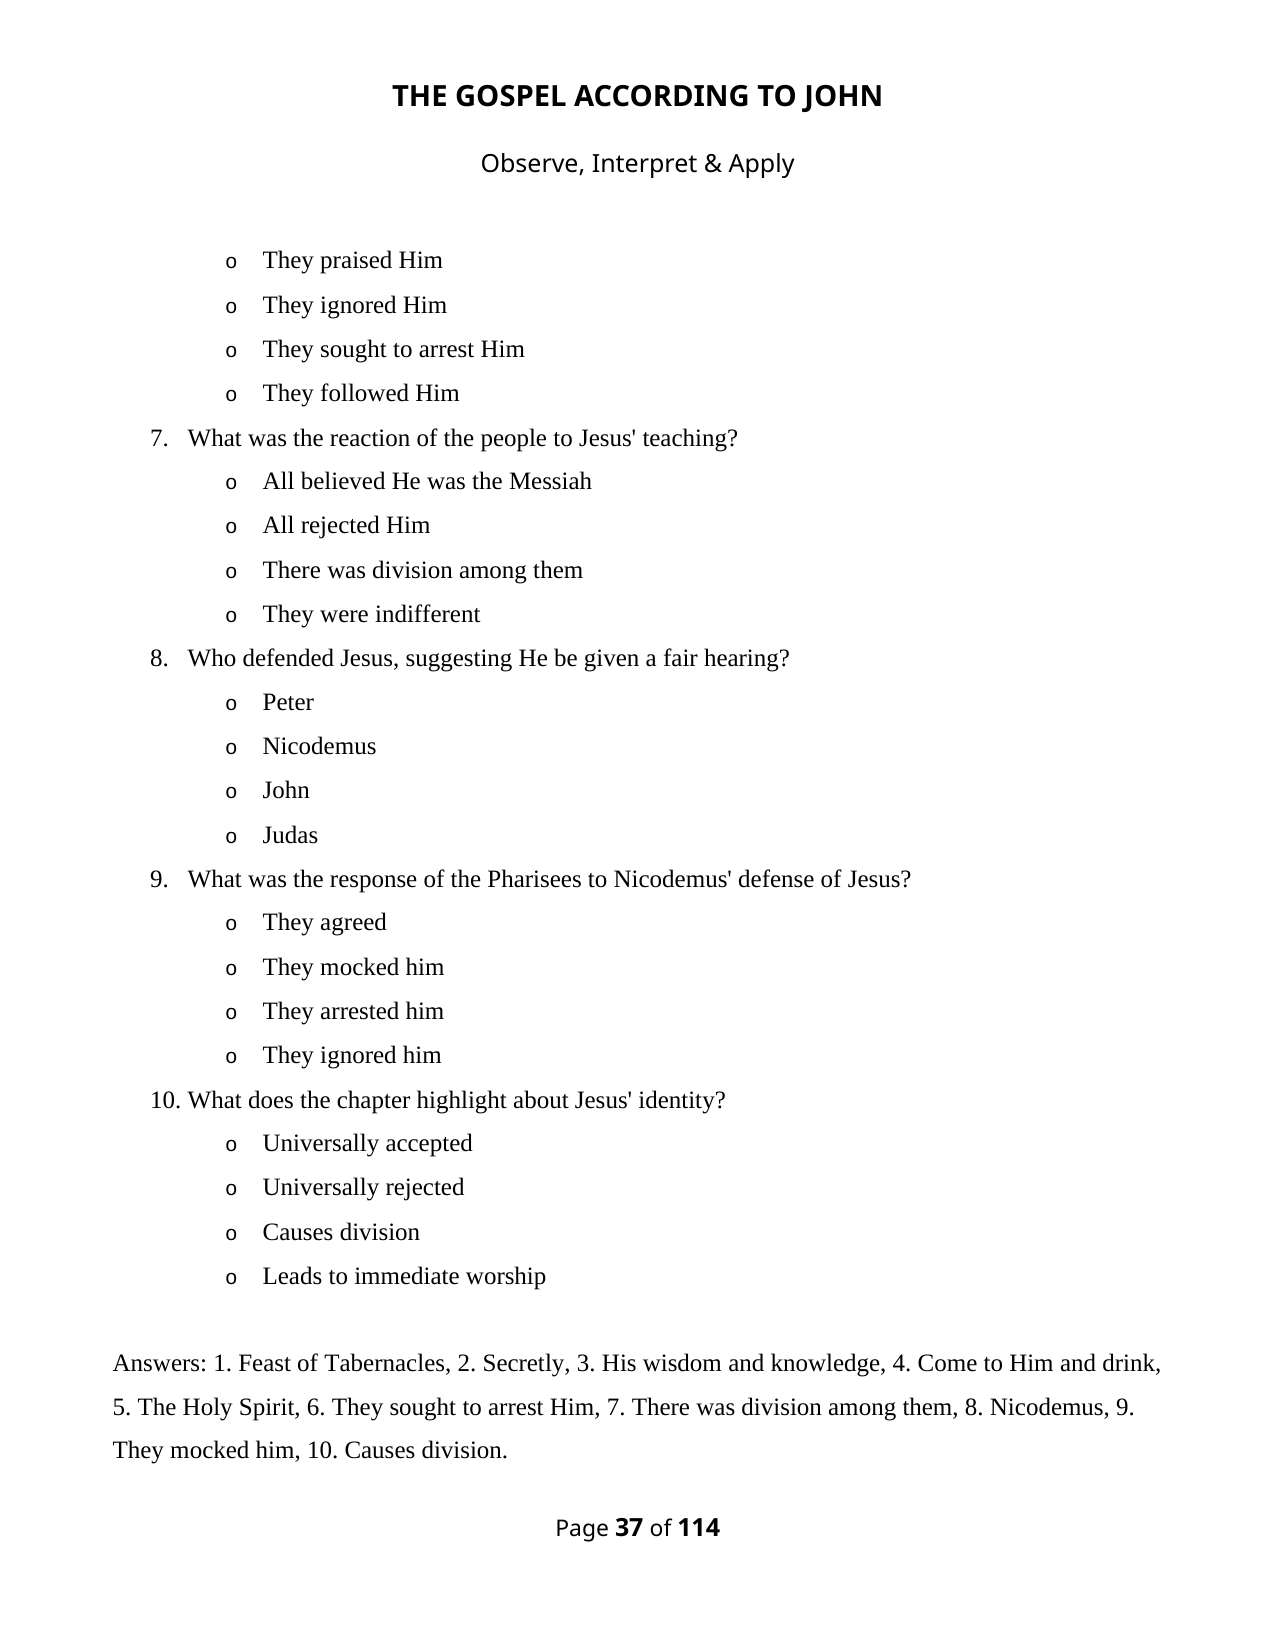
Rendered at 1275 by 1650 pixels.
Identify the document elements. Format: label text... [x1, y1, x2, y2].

list What does the chapter highlight about Jesus' identity? [150, 1085, 1162, 1113]
list Universally rejected [225, 1172, 1162, 1202]
list They ignored Him [225, 290, 1162, 319]
list Peter [225, 687, 1162, 716]
list They mocked him [225, 952, 1162, 981]
list Causes division [225, 1217, 1162, 1246]
text Answers: 1. Feast of Tabernacles, 2. Secretly, 3. His wisdom and knowledge, 4. Come to Him and drink, 5. The Holy Spirit, 6. They sought to arrest Him, 7. There was division among them, 8. Nicodemus, 9. They mocked him, 10. Causes division. [112, 1348, 1162, 1463]
list They agreed [225, 907, 1162, 937]
list They arrested him [225, 996, 1162, 1026]
list Nicodemus [225, 731, 1162, 761]
list They followed Him [225, 378, 1162, 408]
list Leads to immediate worship [225, 1261, 1162, 1291]
list What was the reaction of the people to Jesus' teaching? [150, 423, 1162, 452]
list Who defended Jesus, suggesting He be given a fair hearing? [150, 643, 1162, 672]
list They praised Him [225, 245, 1162, 275]
list What was the response of the Pharisees to Nicodemus' defense of Jesus? [150, 864, 1162, 893]
list All rejected Him [225, 510, 1162, 540]
list All believed He was the Messiah [225, 466, 1162, 496]
list They ignored him [225, 1040, 1162, 1070]
list Judas [225, 820, 1162, 849]
list Universally accepted [225, 1128, 1162, 1157]
list They sought to arrest Him [225, 334, 1162, 364]
list There was division among them [225, 555, 1162, 584]
list John [225, 775, 1162, 805]
list They were indifferent [225, 599, 1162, 629]
